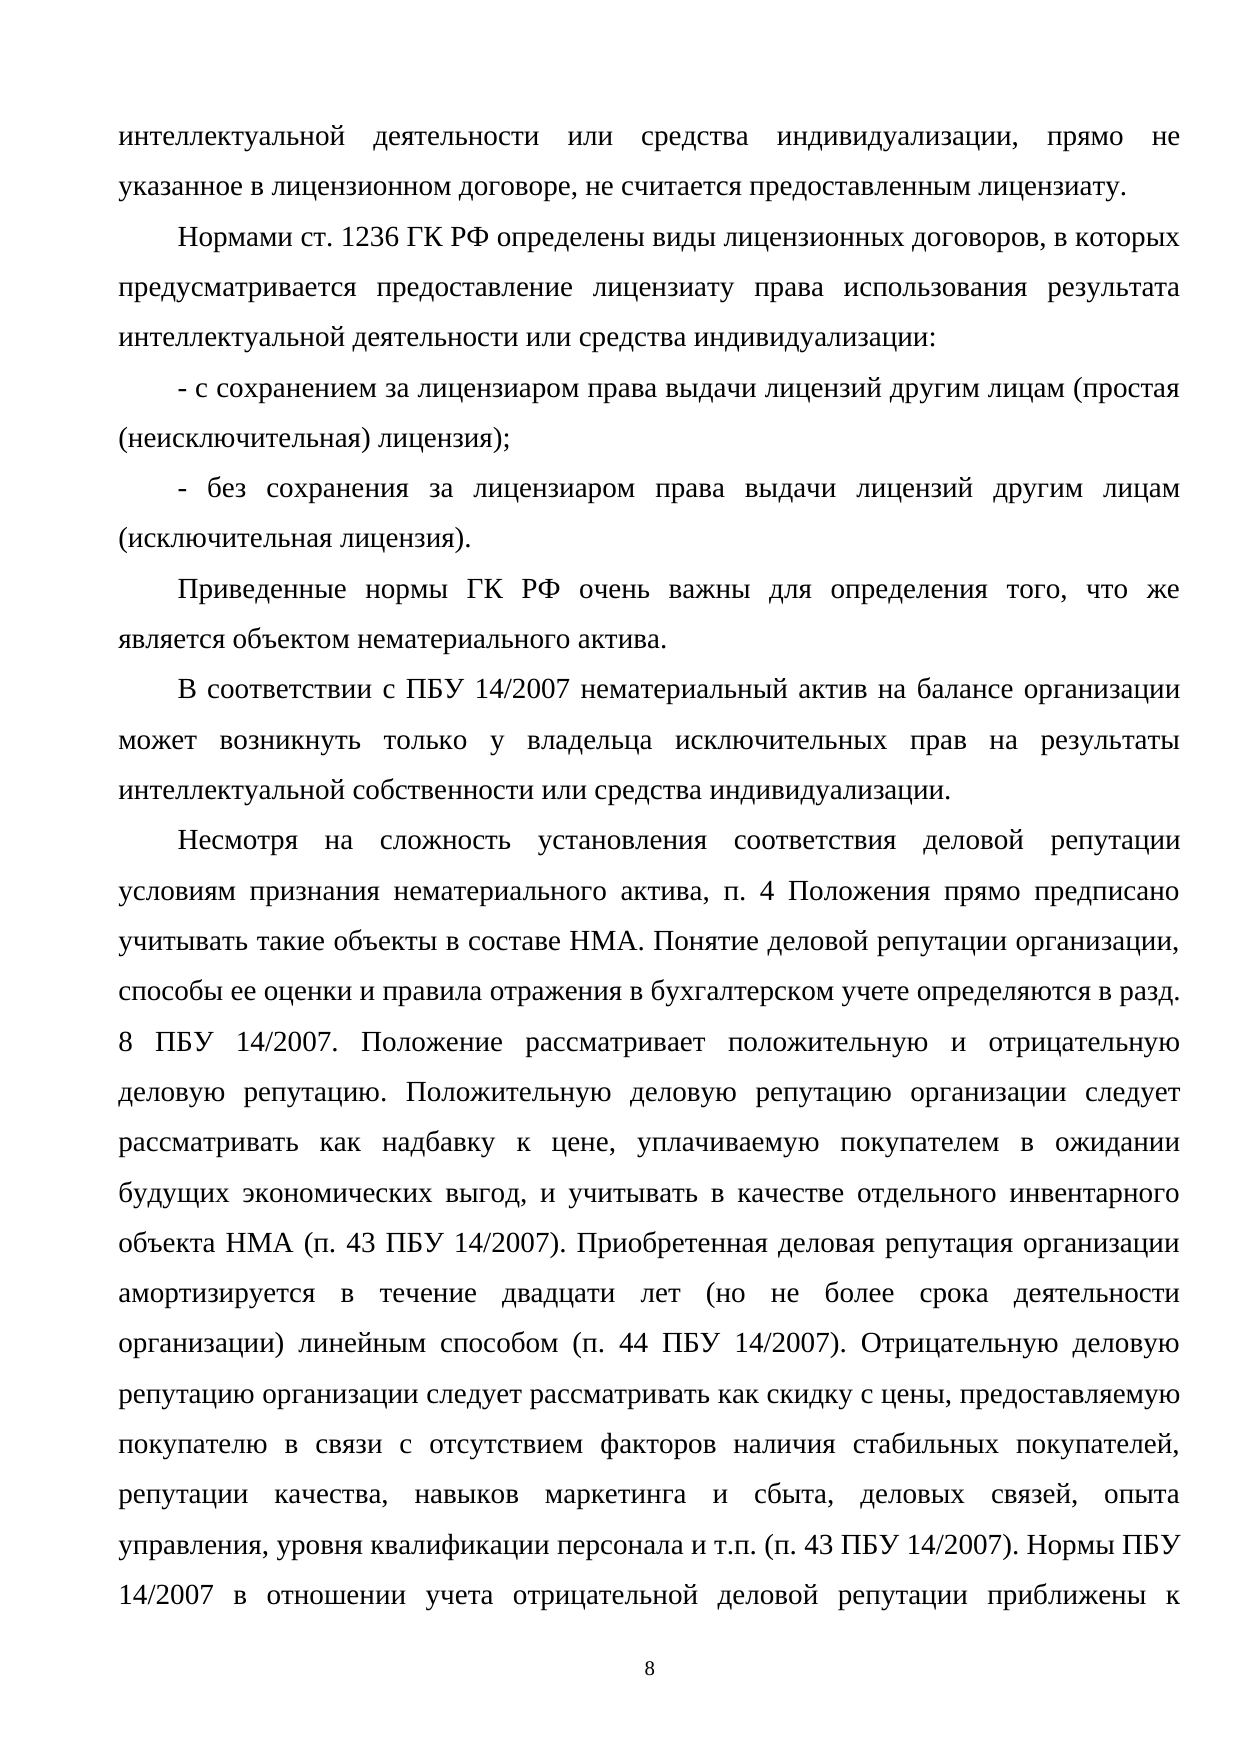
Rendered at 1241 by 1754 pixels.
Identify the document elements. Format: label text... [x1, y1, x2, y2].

text - без сохранения за лицензиаром права выдачи лицензий другим лицам (исключительная лицензия). [118, 470, 1181, 554]
text Нормами ст. 1236 ГК РФ определены виды лицензионных договоров, в которых предусматривается предоставление лицензиату права использования результата интеллектуальной деятельности или средства индивидуализации: [118, 219, 1181, 353]
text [118, 822, 1181, 1611]
text В соответствии с ПБУ 14/2007 нематериальный актив на балансе организации может возникнуть только у владельца исключительных прав на результаты интеллектуальной собственности или средства индивидуализации. [118, 672, 1181, 806]
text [118, 118, 1181, 202]
text Приведенные нормы ГК РФ очень важны для определения того, что же является объектом нематериального актива. [118, 571, 1181, 655]
text - с сохранением за лицензиаром права выдачи лицензий другим лицам (простая (неисключительная) лицензия); [118, 370, 1181, 453]
